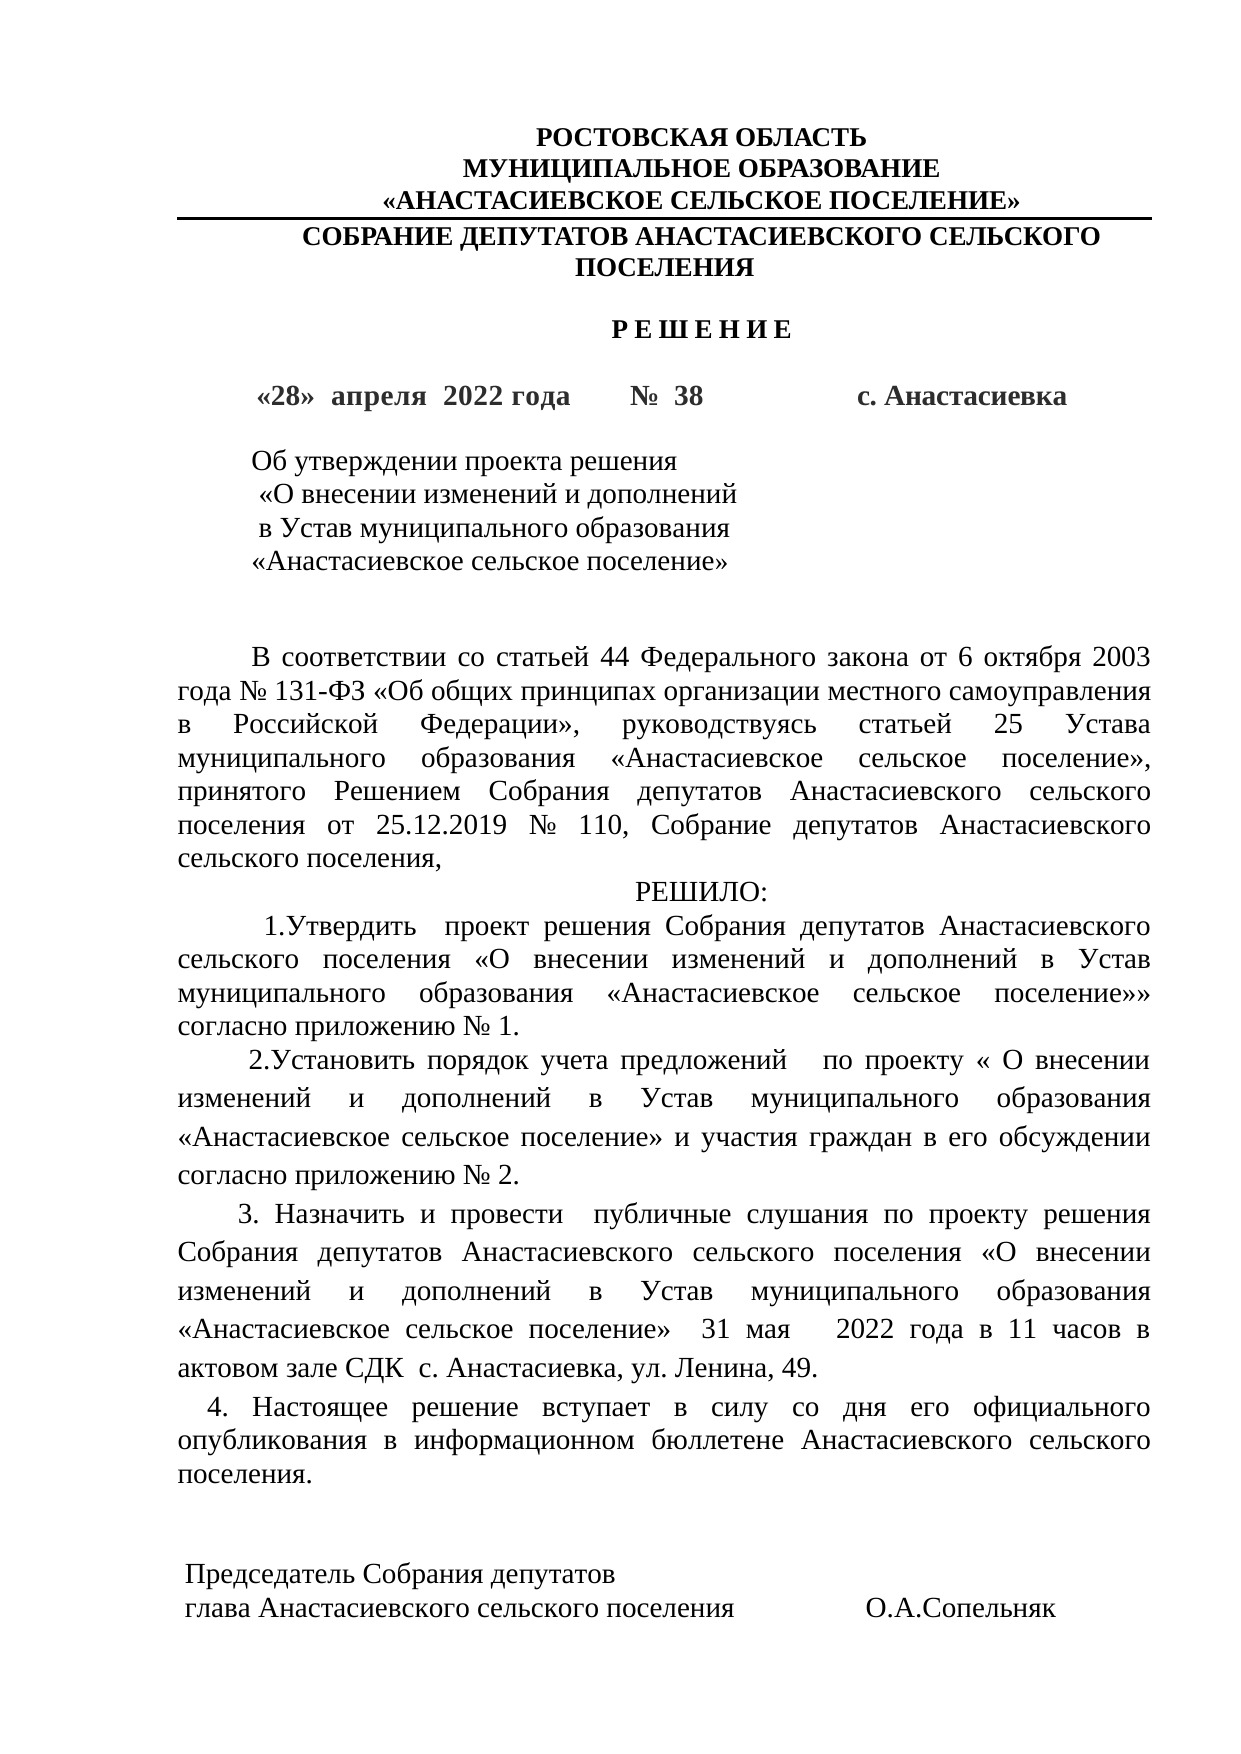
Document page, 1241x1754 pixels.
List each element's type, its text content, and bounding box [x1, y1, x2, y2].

text Председатель Собрания депутатов [148, 1556, 1184, 1590]
text РОСТОВСКАЯ ОБЛАСТЬ [177, 121, 1152, 153]
text РЕШЕНИЕ [177, 313, 1152, 345]
text РЕШИЛО: [177, 874, 1152, 908]
text СОБРАНИЕ ДЕПУТАТОВ АНАСТАСИЕВСКОГО СЕЛЬСКОГО ПОСЕЛЕНИЯ [177, 220, 1152, 282]
text «О внесении изменений и дополнений [177, 476, 1152, 510]
text 3. Назначить и провести публичные слушания по проекту решения Собрания депутатов Анастасиевского сельского поселения «О внесении изменений и дополнений в Устав муниципального образования «Анастасиевское сельское поселение» 31 мая 2022 года в 11 часов в актовом зале СДК с. Анастасиевка, ул. Ленина, 49. [177, 1196, 1152, 1384]
text 2.Установить порядок учета предложений по проекту « О внесении изменений и дополнений в Устав муниципального образования «Анастасиевское сельское поселение» и участия граждан в его обсуждении согласно приложению № 2. [177, 1042, 1152, 1191]
text 4. Настоящее решение вступает в силу со дня его официального опубликования в информационном бюллетене Анастасиевского сельского поселения. [177, 1389, 1152, 1489]
text Об утверждении проекта решения [177, 443, 1152, 476]
text «28» апреля 2022 года № 38 с. Анастасиевка [182, 378, 1152, 412]
text «АНАСТАСИЕВСКОЕ СЕЛЬСКОЕ ПОСЕЛЕНИЕ» [177, 184, 1152, 217]
text МУНИЦИПАЛЬНОЕ ОБРАЗОВАНИЕ [177, 153, 1152, 184]
text «Анастасиевское сельское поселение» [177, 543, 1152, 577]
text в Устав муниципального образования [177, 510, 1152, 543]
text глава Анастасиевского сельского поселения О.А.Сопельняк [148, 1590, 1184, 1623]
text В соответствии со статьей 44 Федерального закона от 6 октября 2003 года № 131-ФЗ «Об общих принципах организации местного самоуправления в Российской Федерации», руководствуясь статьей 25 Устава муниципального образования «Анастасиевское сельское поселение», принятого Решением Собрания депутатов Анастасиевского сельского поселения от 25.12.2019 № 110, Собрание депутатов Анастасиевского сельского поселения, [177, 639, 1152, 874]
text 1.Утвердить проект решения Собрания депутатов Анастасиевского сельского поселения «О внесении изменений и дополнений в Устав муниципального образования «Анастасиевское сельское поселение»» согласно приложению № 1. [177, 908, 1152, 1042]
